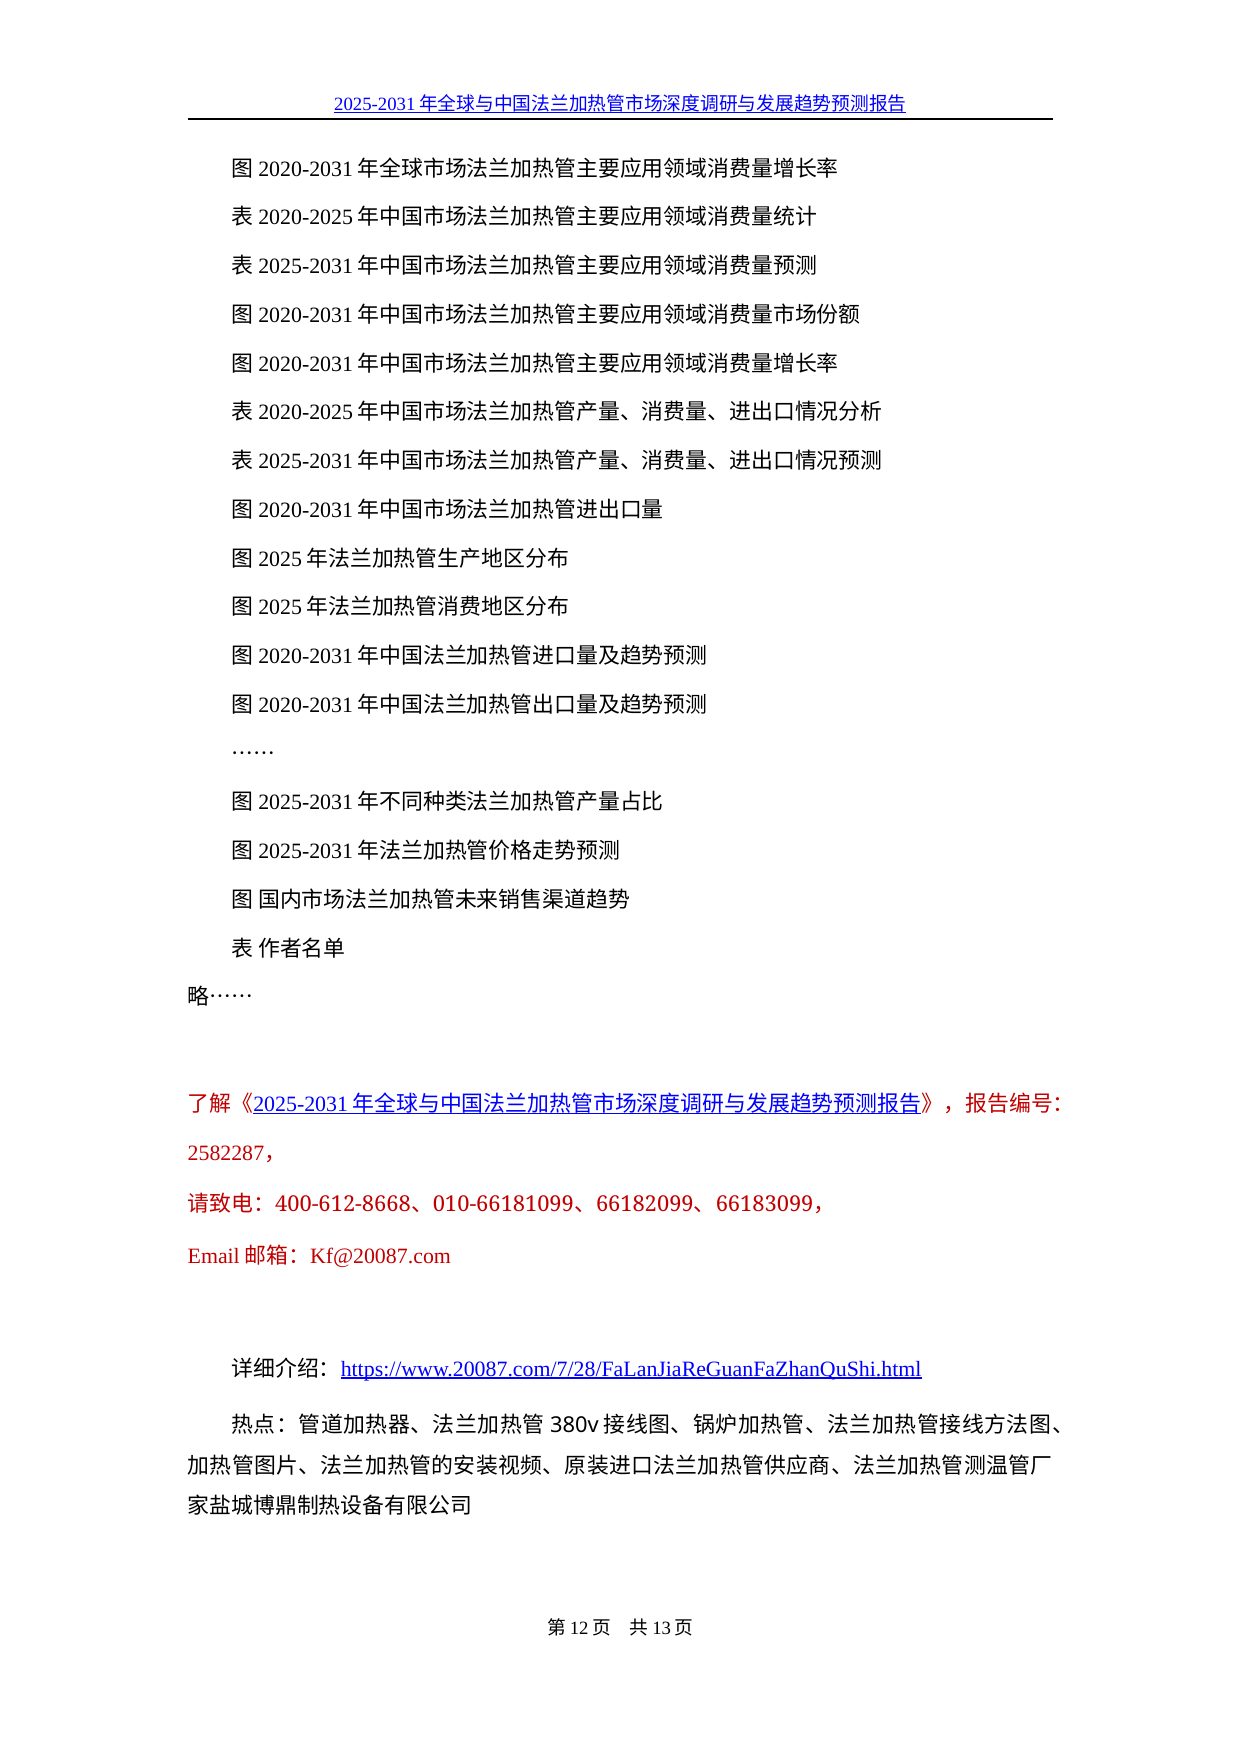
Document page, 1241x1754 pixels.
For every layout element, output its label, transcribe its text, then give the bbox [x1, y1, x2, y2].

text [187, 150, 1053, 1011]
text 了解《2025-2031年全球与中国法兰加热管市场深度调研与发展趋势预测报告》，报告编号：2582287， [187, 1085, 1053, 1167]
text 热点：管道加热器、法兰加热管380v接线图、锅炉加热管、法兰加热管接线方法图、加热管图片、法兰加热管的安装视频、原装进口法兰加热管供应商、法兰加热管测温管厂家盐城博鼎制热设备有限公司 [187, 1407, 1053, 1521]
text 详细介绍：https://www.20087.com/7/28/FaLanJiaReGuanFaZhanQuShi.html [187, 1350, 1053, 1383]
text 请致电：400-612-8668、010-66181099、66182099、66183099， [187, 1186, 1053, 1218]
text Email邮箱：Kf@20087.com [187, 1237, 1053, 1270]
